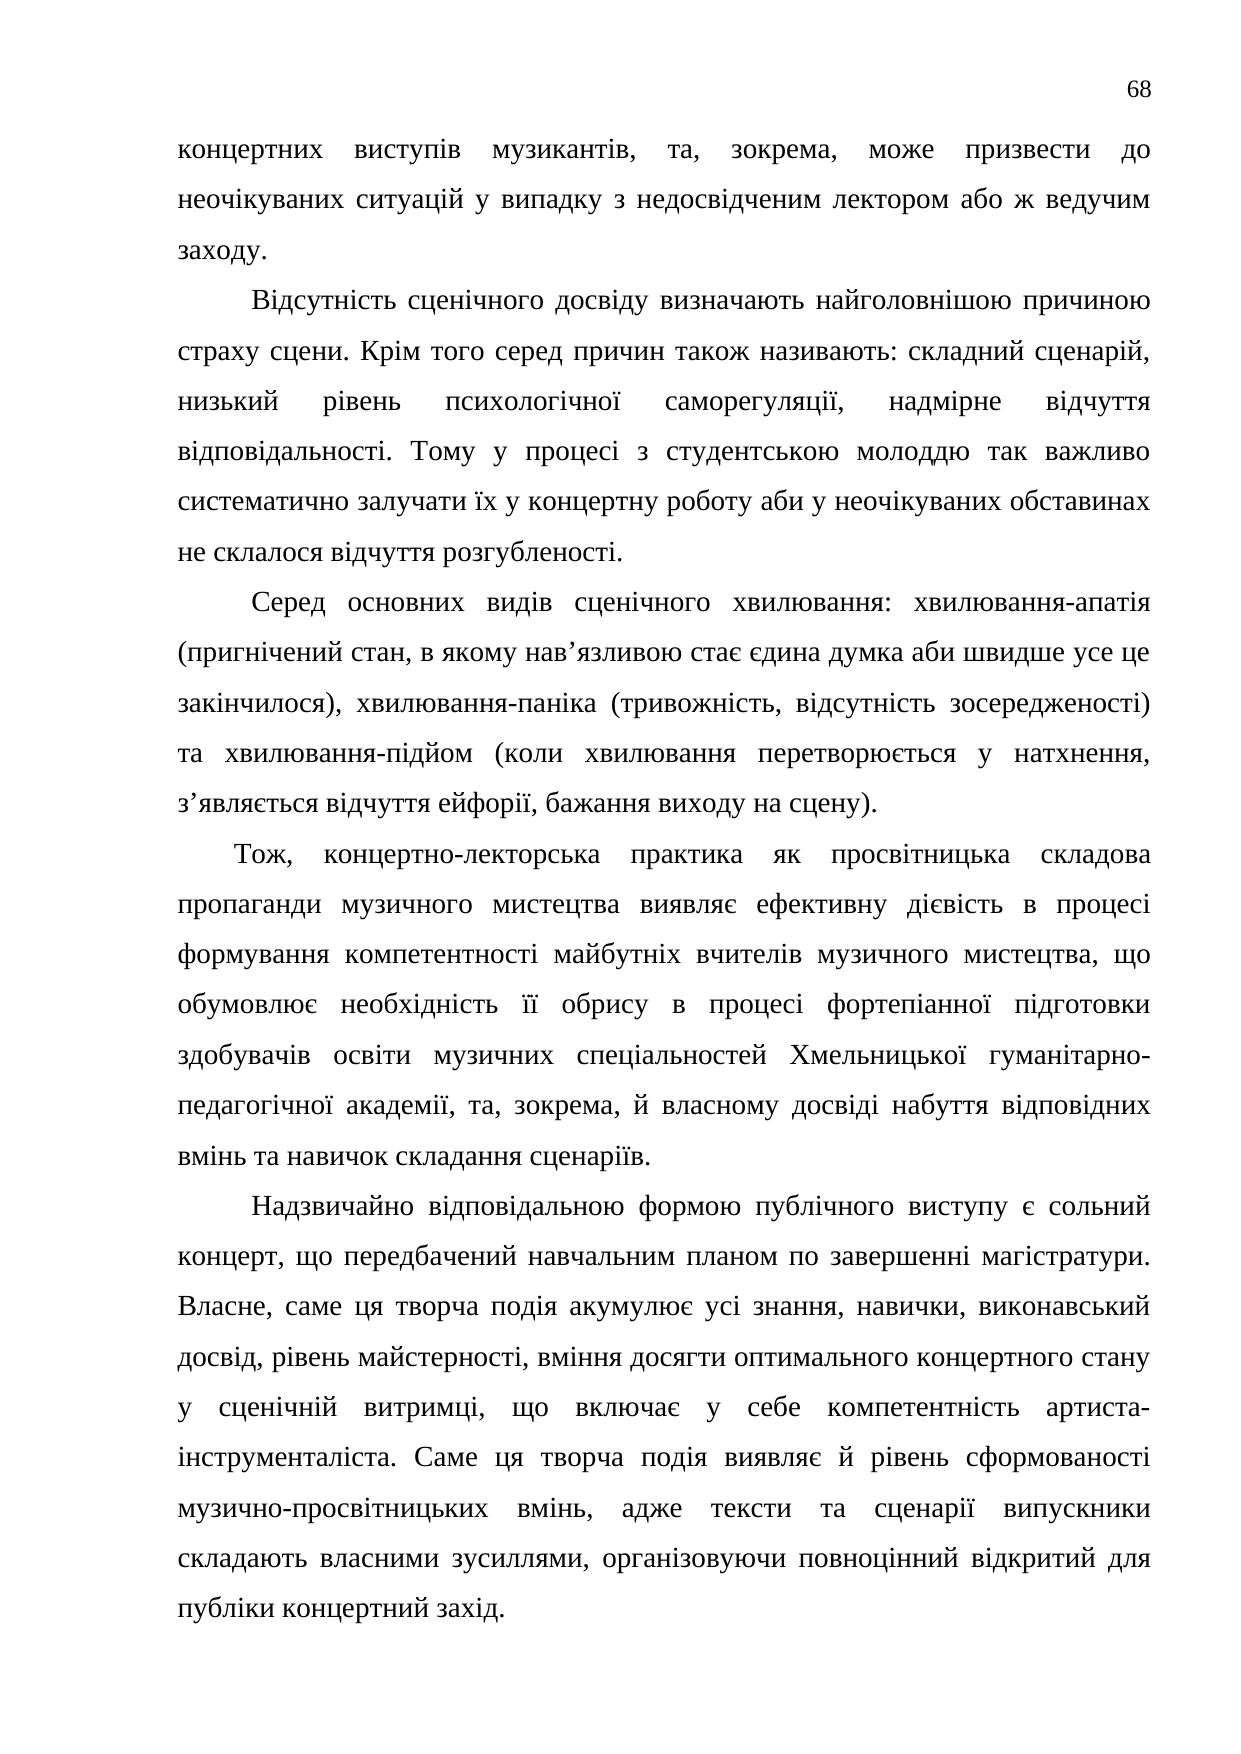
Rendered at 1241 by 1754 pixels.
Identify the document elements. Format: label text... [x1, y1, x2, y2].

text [177, 131, 1152, 266]
text Надзвичайно відповідальною формою публічного виступу є сольний концерт, що передбачений навчальним планом по завершенні магістратури. Власне, саме ця творча подія акумулює усі знання, навички, виконавський досвід, рівень майстерності, вміння досягти оптимального концертного стану у сценічній витримці, що включає у себе компетентність артиста-інструменталіста. Саме ця творча подія виявляє й рівень сформованості музично-просвітницьких вмінь, адже тексти та сценарії випускники складають власними зусиллями, організовуючи повноцінний відкритий для публіки концертний захід. [177, 1188, 1152, 1624]
text Серед основних видів сценічного хвилювання: хвилювання-апатія (пригнічений стан, в якому нав’язливою стає єдина думка аби швидше усе це закінчилося), хвилювання-паніка (тривожність, відсутність зосередженості) та хвилювання-підйом (коли хвилювання перетворюється у натхнення, з’являється відчуття ейфорії, бажання виходу на сцену). [177, 584, 1152, 819]
text Відсутність сценічного досвіду визначають найголовнішою причиною страху сцени. Крім того серед причин також називають: складний сценарій, низький рівень психологічної саморегуляції, надмірне відчуття відповідальності. Тому у процесі з студентською молоддю так важливо систематично залучати їх у концертну роботу аби у неочікуваних обставинах не склалося відчуття розгубленості. [177, 282, 1152, 567]
text Тож, концертно-лекторська практика як просвітницька складова пропаганди музичного мистецтва виявляє ефективну дієвість в процесі формування компетентності майбутніх вчителів музичного мистецтва, що обумовлює необхідність її обрису в процесі фортепіанної підготовки здобувачів освіти музичних спеціальностей Хмельницької гуманітарно-педагогічної академії, та, зокрема, й власному досвіді набуття відповідних вмінь та навичок складання сценаріїв. [177, 836, 1152, 1171]
